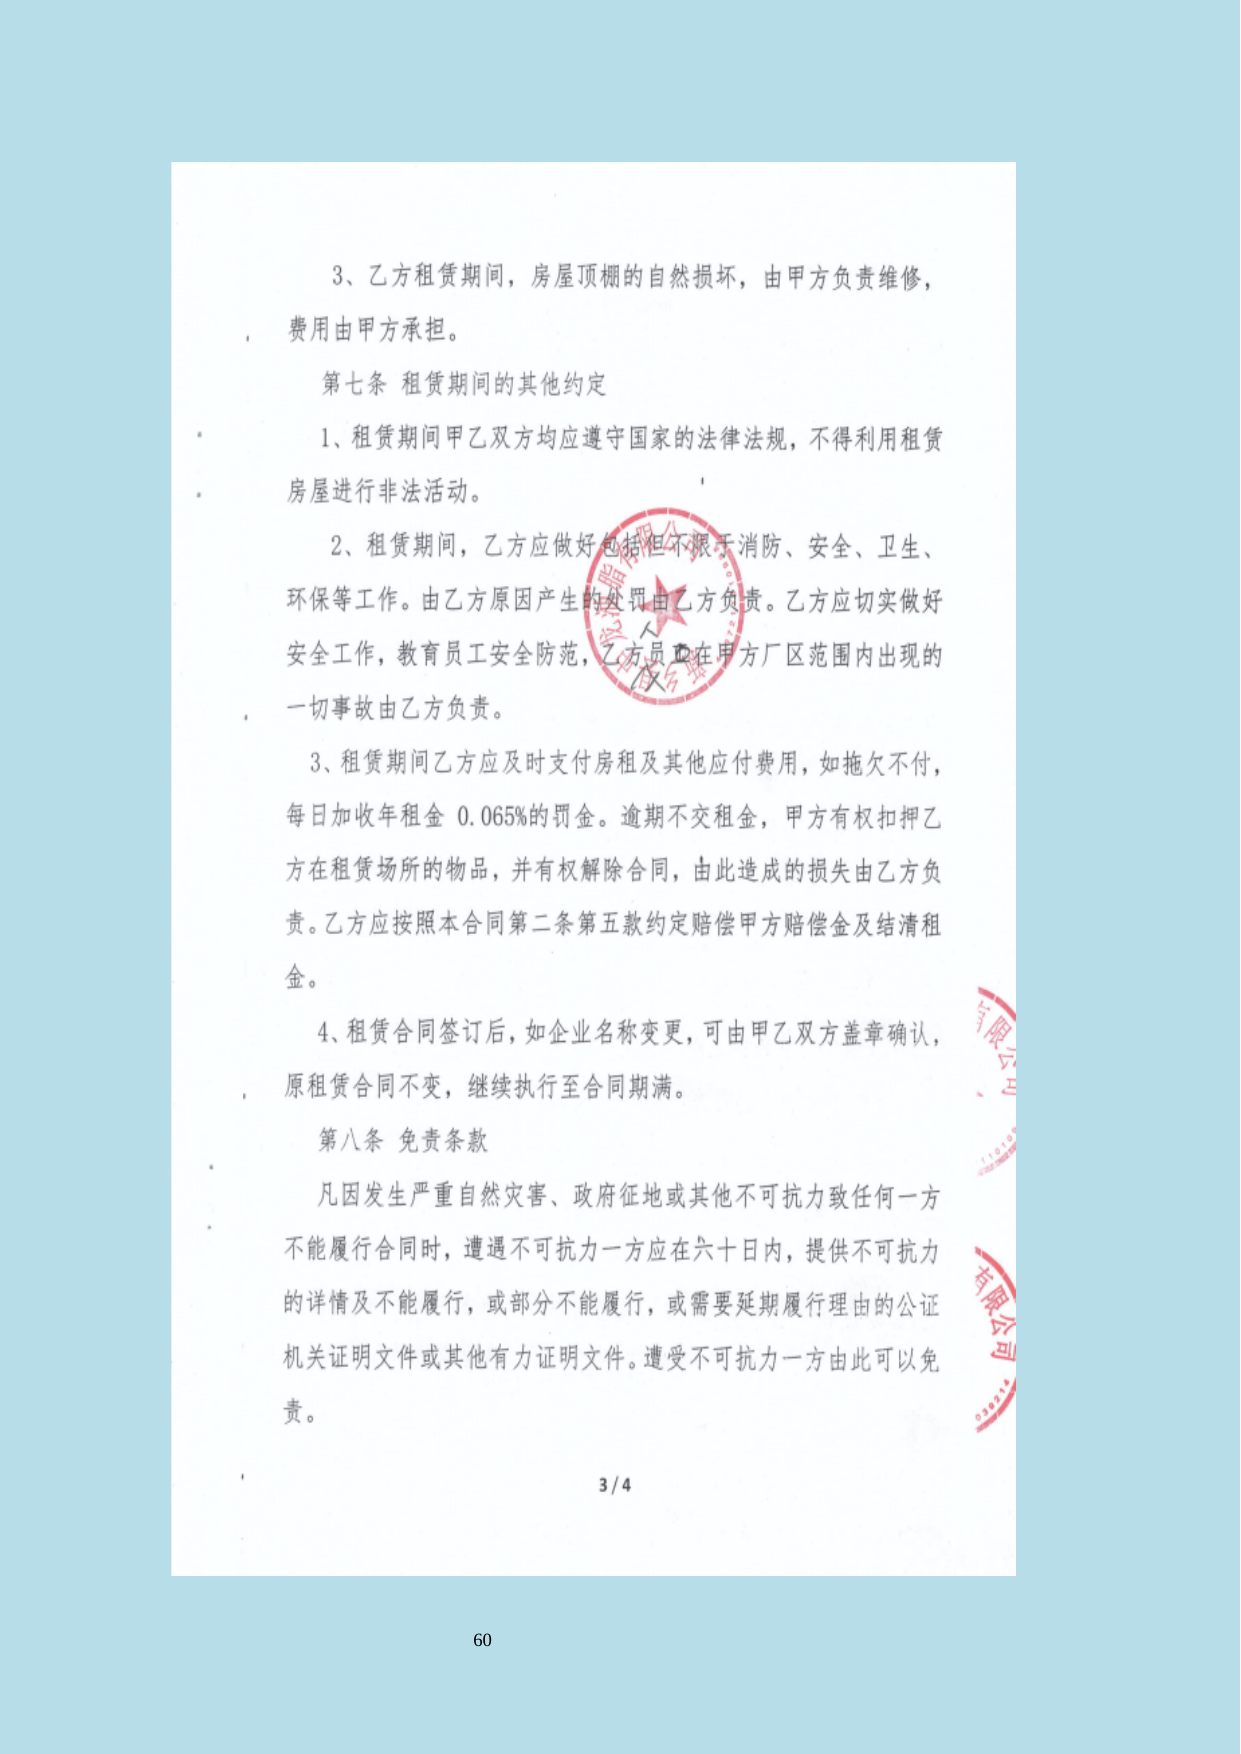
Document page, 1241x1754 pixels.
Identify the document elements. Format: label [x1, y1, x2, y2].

picture [171, 162, 1016, 1576]
